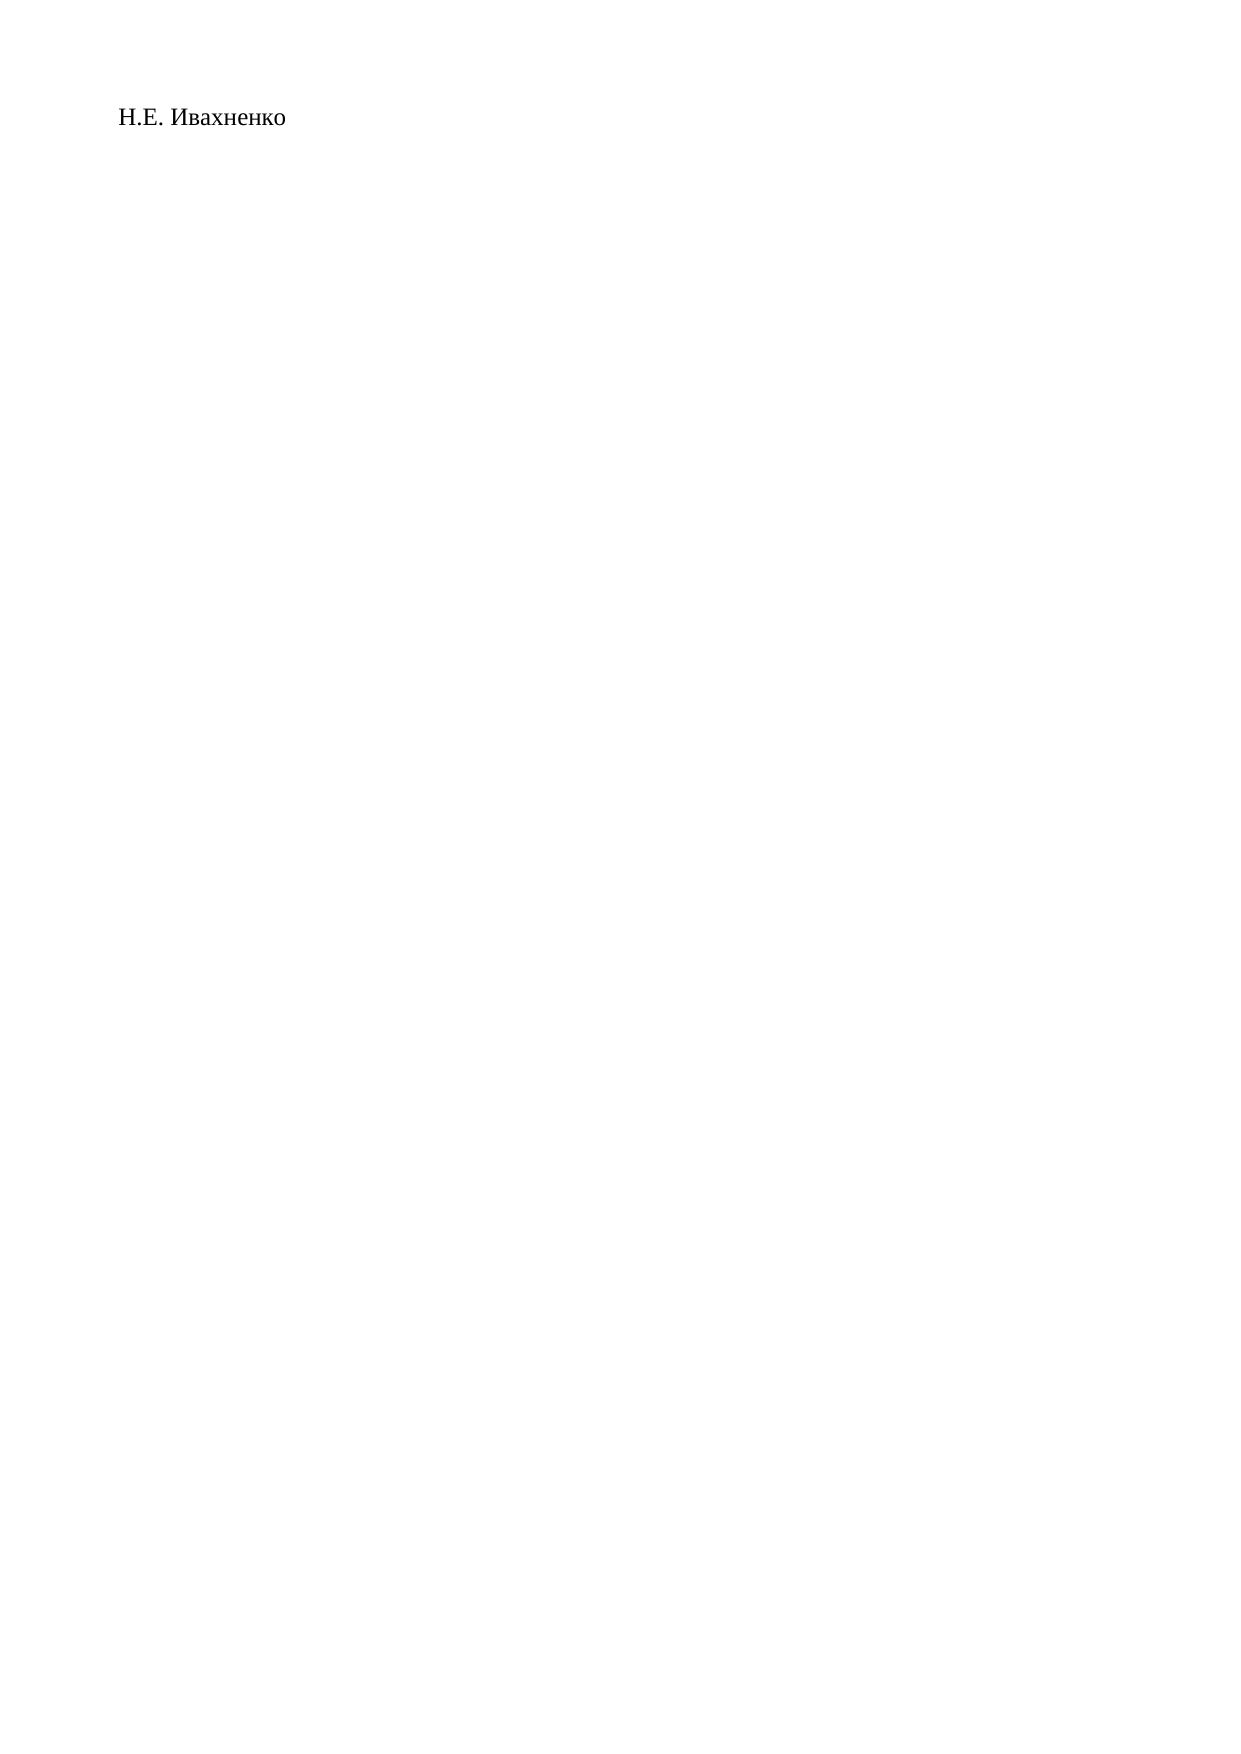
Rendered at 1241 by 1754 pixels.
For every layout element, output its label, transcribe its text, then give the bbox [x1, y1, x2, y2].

text Н.Е. Ивахненко [118, 102, 1152, 131]
